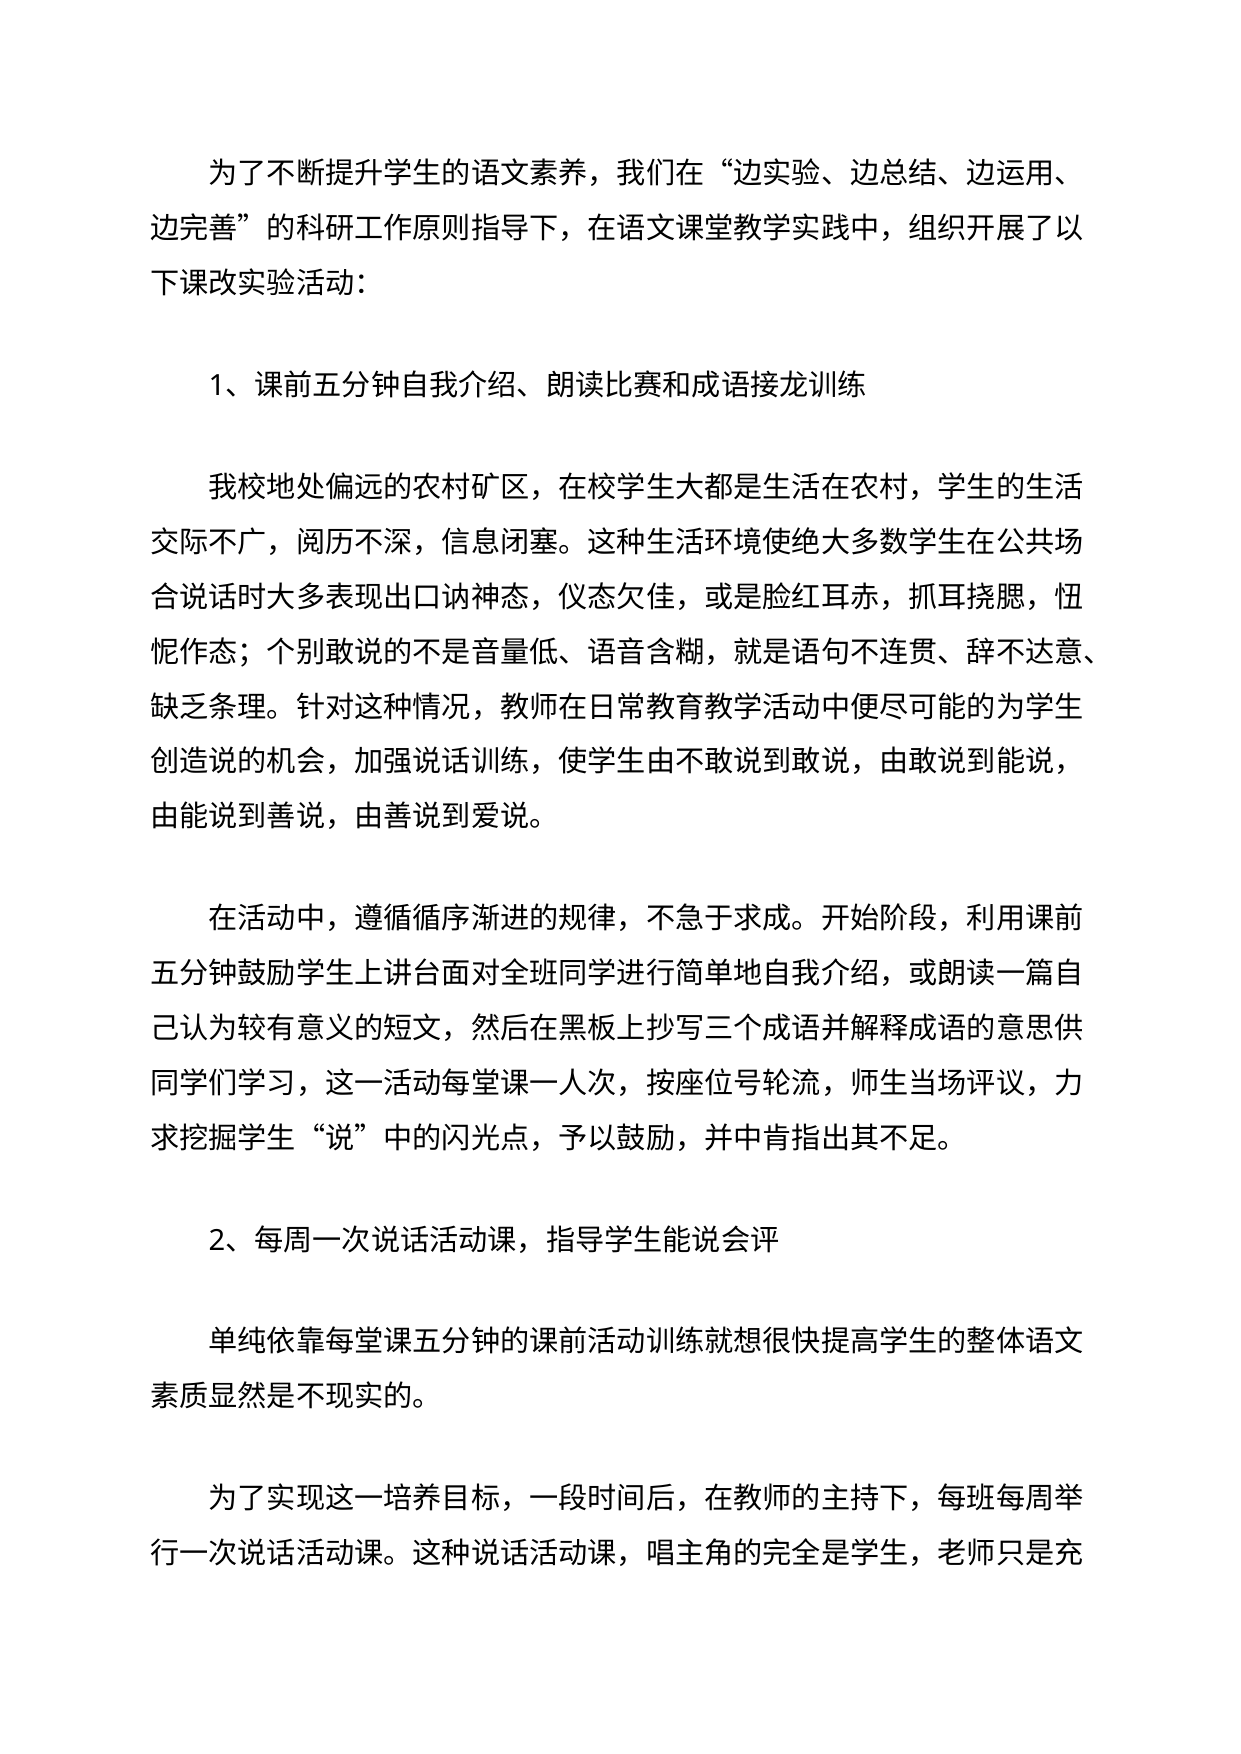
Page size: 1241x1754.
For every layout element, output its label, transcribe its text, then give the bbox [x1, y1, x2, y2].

text 1、课前五分钟自我介绍、朗读比赛和成语接龙训练 [150, 362, 1090, 404]
text 为了不断提升学生的语文素养，我们在“边实验、边总结、边运用、边完善”的科研工作原则指导下，在语文课堂教学实践中，组织开展了以下课改实验活动： [150, 150, 1090, 302]
text 我校地处偏远的农村矿区，在校学生大都是生活在农村，学生的生活交际不广，阅历不深，信息闭塞。这种生活环境使绝大多数学生在公共场合说话时大多表现出口讷神态，仪态欠佳，或是脸红耳赤，抓耳挠腮，忸怩作态；个别敢说的不是音量低、语音含糊，就是语句不连贯、辞不达意、缺乏条理。针对这种情况，教师在日常教育教学活动中便尽可能的为学生创造说的机会，加强说话训练，使学生由不敢说到敢说，由敢说到能说，由能说到善说，由善说到爱说。 [150, 463, 1090, 835]
text 单纯依靠每堂课五分钟的课前活动训练就想很快提高学生的整体语文素质显然是不现实的。 [150, 1318, 1090, 1415]
text 在活动中，遵循循序渐进的规律，不急于求成。开始阶段，利用课前五分钟鼓励学生上讲台面对全班同学进行简单地自我介绍，或朗读一篇自己认为较有意义的短文，然后在黑板上抄写三个成语并解释成语的意思供同学们学习，这一活动每堂课一人次，按座位号轮流，师生当场评议，力求挖掘学生“说”中的闪光点，予以鼓励，并中肯指出其不足。 [150, 895, 1090, 1157]
text 2、每周一次说话活动课，指导学生能说会评 [150, 1216, 1090, 1258]
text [150, 1475, 1090, 1572]
